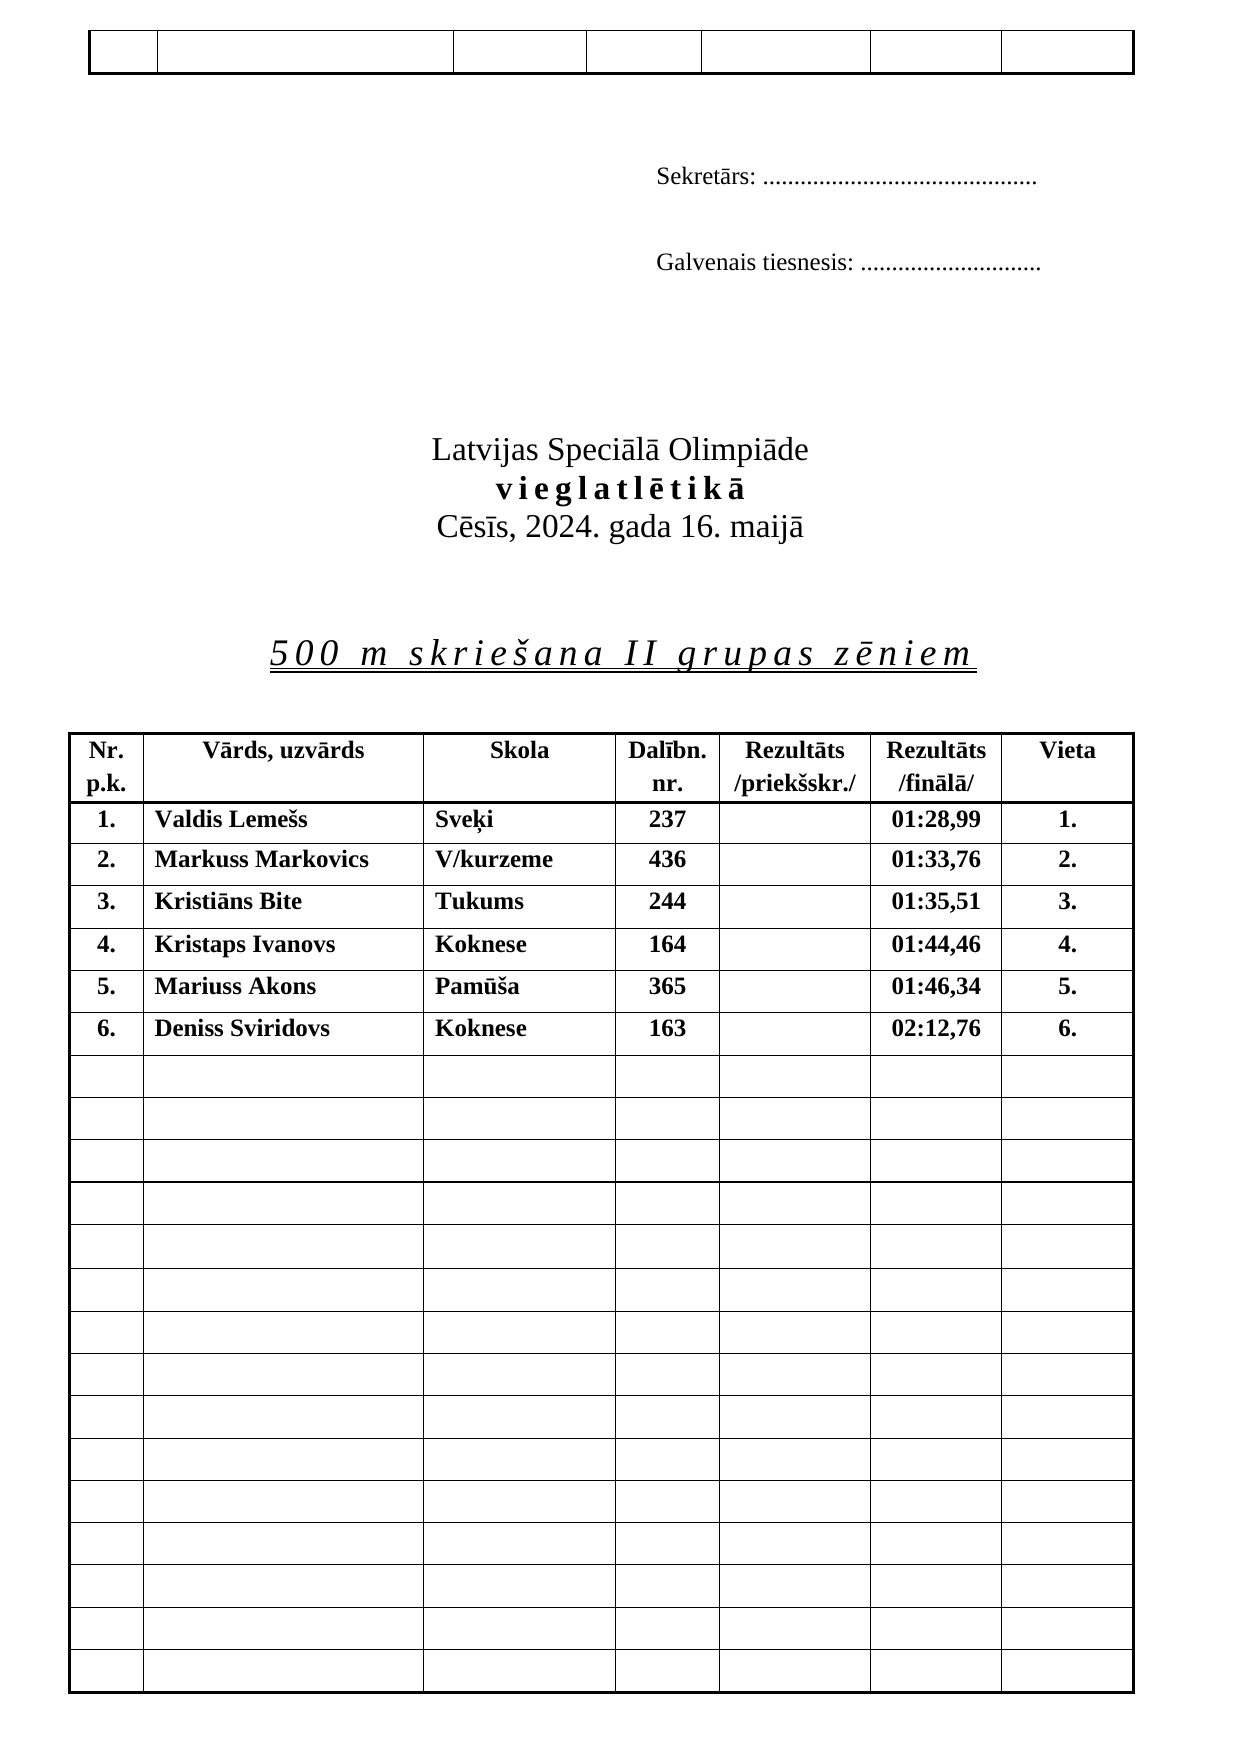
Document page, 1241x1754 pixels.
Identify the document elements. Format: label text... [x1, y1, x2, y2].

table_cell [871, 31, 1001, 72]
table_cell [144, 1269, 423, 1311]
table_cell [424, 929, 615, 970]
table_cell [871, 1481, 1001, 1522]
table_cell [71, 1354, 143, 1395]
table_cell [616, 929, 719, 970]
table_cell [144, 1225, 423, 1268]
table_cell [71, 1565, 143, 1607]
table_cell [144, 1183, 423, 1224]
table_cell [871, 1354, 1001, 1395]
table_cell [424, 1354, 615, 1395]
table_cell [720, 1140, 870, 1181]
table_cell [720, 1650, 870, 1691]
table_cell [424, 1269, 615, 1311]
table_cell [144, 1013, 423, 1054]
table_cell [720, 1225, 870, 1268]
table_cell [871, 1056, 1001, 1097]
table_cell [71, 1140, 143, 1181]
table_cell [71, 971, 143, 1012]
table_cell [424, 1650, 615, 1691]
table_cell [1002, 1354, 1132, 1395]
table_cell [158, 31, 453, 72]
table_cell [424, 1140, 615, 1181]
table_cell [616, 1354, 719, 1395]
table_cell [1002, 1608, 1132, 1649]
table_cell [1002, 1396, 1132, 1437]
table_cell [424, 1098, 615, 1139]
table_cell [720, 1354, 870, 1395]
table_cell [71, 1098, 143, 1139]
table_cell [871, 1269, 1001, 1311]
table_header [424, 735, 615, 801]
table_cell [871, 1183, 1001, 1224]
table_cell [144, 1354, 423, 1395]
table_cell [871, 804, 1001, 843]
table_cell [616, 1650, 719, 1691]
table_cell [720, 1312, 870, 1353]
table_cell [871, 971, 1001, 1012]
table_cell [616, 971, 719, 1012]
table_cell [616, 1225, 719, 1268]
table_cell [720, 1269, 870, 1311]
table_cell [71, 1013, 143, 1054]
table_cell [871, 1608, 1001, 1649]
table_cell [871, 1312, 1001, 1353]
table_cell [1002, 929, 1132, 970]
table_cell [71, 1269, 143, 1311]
text vieglatlētikā [187, 468, 1053, 506]
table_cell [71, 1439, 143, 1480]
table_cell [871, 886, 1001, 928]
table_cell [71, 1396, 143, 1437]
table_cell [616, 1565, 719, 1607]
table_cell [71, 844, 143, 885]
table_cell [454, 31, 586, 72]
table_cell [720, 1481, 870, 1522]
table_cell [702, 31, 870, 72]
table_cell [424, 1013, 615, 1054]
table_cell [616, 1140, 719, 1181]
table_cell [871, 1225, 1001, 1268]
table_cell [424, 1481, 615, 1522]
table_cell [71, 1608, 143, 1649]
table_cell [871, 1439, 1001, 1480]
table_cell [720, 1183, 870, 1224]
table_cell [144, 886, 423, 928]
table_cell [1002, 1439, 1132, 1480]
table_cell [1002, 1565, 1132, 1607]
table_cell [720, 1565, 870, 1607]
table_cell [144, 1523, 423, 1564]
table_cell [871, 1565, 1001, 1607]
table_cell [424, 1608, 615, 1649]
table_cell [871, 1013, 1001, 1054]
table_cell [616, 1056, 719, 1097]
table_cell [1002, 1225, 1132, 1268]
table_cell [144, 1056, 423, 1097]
text Cēsīs, 2024. gada 16. maijā [187, 506, 1053, 544]
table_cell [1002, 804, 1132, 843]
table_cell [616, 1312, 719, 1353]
text Latvijas Speciālā Olimpiāde [187, 429, 1053, 468]
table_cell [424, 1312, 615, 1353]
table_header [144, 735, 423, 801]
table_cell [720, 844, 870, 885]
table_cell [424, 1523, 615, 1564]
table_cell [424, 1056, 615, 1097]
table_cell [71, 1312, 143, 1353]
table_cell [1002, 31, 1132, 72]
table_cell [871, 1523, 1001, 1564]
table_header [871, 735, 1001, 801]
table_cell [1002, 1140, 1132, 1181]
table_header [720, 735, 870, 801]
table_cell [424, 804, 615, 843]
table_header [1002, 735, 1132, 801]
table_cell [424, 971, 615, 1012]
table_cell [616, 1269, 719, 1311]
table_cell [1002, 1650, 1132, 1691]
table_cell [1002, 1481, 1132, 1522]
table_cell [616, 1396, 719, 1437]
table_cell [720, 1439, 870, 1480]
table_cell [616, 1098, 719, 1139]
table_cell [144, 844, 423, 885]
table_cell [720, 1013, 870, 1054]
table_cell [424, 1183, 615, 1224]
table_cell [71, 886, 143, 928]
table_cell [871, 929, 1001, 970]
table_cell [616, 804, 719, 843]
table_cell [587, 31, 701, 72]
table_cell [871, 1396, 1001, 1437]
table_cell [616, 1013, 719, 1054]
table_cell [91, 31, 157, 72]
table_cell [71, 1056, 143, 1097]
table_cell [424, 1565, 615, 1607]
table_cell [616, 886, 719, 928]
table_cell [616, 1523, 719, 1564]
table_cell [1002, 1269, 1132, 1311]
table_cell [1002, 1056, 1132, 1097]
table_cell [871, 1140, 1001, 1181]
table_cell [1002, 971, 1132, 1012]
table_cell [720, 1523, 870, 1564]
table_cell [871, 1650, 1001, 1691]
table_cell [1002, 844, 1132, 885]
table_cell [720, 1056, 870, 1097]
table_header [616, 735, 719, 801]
text Galvenais tiesnesis: ............................. [187, 247, 1053, 276]
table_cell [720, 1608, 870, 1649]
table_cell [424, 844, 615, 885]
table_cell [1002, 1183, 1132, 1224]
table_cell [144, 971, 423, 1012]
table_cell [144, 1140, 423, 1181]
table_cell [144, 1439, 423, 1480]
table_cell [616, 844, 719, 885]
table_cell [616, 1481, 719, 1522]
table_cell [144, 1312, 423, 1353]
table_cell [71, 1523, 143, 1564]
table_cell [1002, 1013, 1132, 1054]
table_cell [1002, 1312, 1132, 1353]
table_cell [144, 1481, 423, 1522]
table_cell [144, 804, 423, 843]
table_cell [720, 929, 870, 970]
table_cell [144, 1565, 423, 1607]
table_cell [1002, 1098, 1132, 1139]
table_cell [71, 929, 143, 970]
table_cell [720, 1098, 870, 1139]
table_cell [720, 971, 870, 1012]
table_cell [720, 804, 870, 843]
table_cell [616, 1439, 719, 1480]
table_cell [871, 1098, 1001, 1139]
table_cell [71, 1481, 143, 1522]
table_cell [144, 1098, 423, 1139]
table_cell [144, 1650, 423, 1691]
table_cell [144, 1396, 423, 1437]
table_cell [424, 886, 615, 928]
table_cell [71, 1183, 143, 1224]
text 500 m skriešana II grupas zēniem [187, 631, 1053, 674]
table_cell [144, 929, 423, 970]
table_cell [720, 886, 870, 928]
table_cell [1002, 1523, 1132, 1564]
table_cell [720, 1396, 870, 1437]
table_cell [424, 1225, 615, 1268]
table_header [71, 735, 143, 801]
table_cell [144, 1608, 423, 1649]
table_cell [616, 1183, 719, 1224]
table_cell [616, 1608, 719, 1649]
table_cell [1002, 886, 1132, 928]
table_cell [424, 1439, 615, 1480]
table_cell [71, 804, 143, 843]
text Sekretārs: ............................................ [187, 161, 1053, 190]
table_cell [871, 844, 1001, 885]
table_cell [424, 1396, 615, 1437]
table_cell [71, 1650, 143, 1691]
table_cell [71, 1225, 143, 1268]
